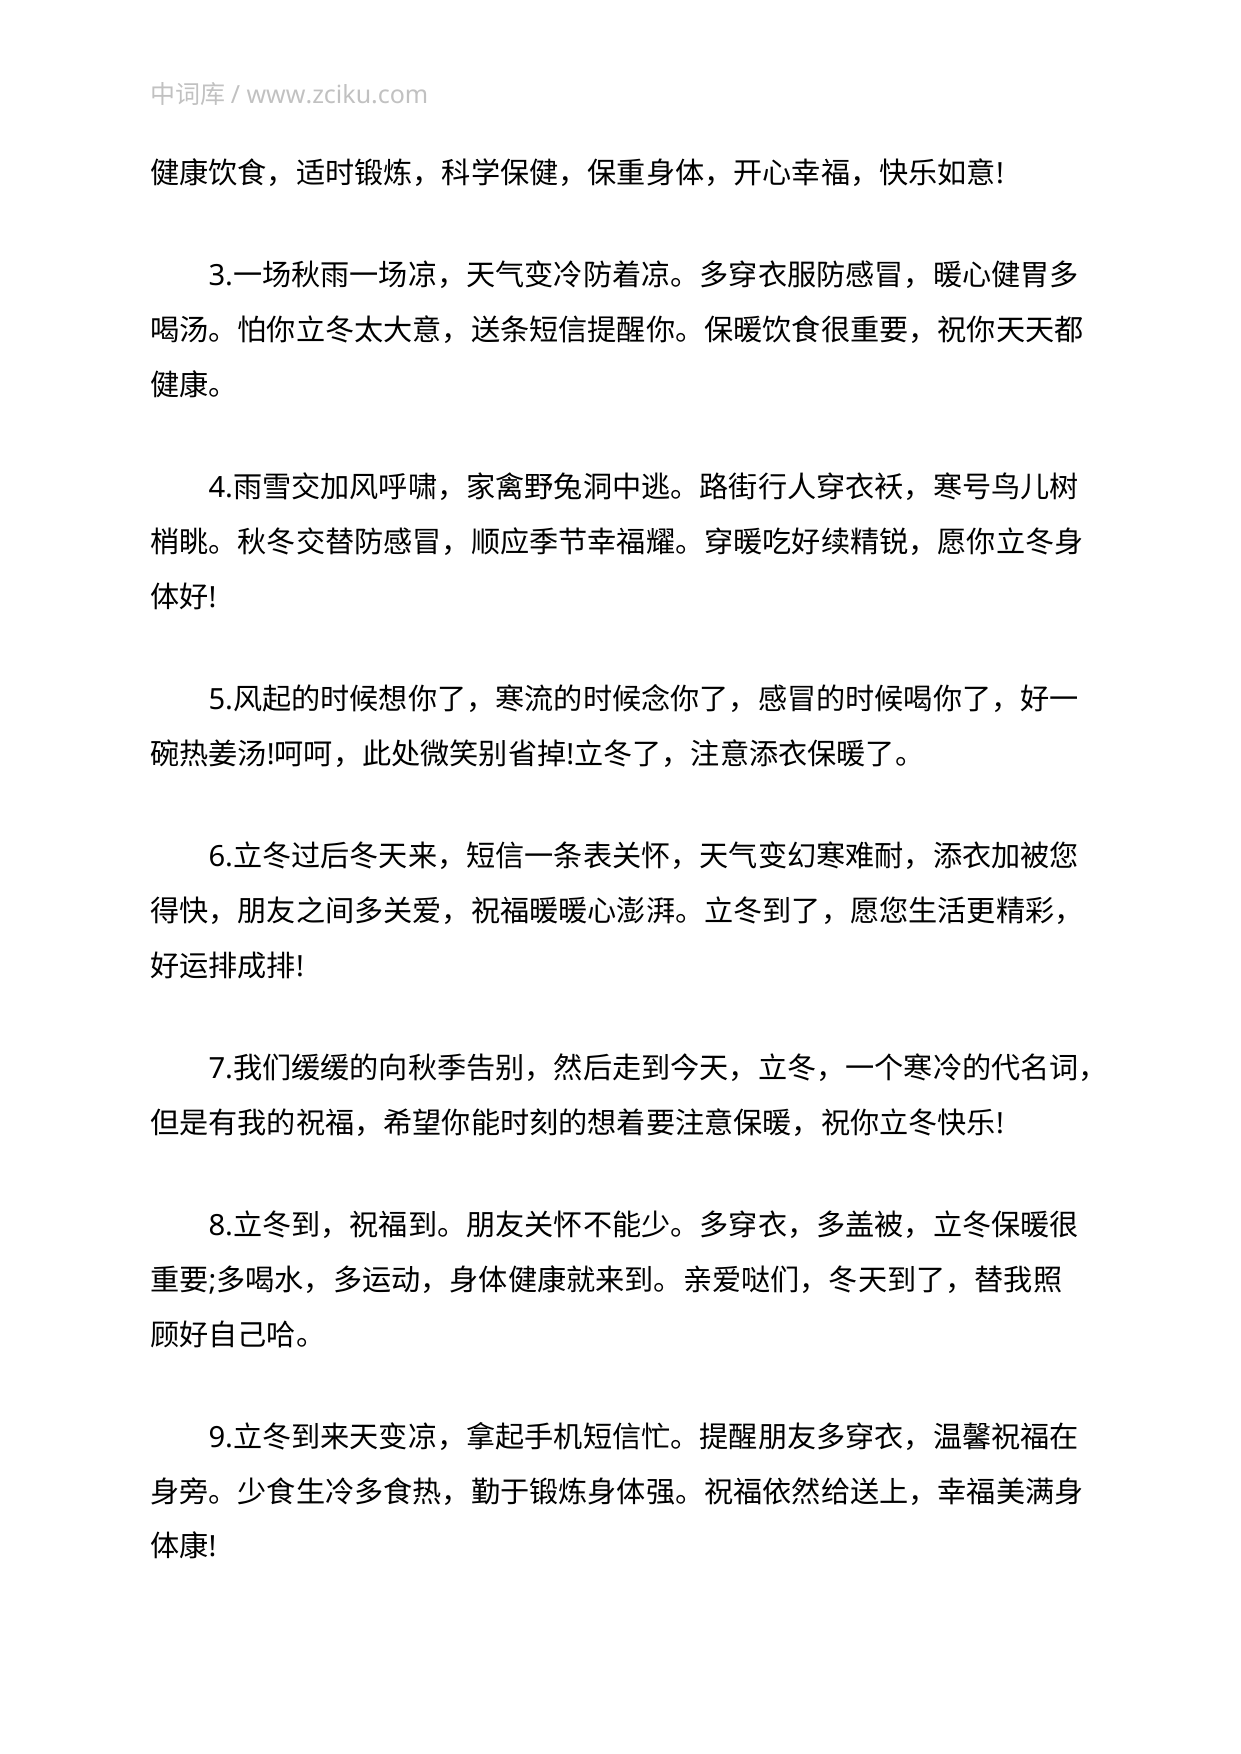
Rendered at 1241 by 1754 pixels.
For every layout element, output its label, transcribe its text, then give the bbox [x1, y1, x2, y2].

text 7.我们缓缓的向秋季告别，然后走到今天，立冬，一个寒冷的代名词，但是有我的祝福，希望你能时刻的想着要注意保暖，祝你立冬快乐! [150, 1044, 1090, 1142]
text 6.立冬过后冬天来，短信一条表关怀，天气变幻寒难耐，添衣加被您得快，朋友之间多关爱，祝福暖暖心澎湃。立冬到了，愿您生活更精彩，好运排成排! [150, 832, 1090, 985]
text 3.一场秋雨一场凉，天气变冷防着凉。多穿衣服防感冒，暖心健胃多喝汤。怕你立冬太大意，送条短信提醒你。保暖饮食很重要，祝你天天都健康。 [150, 252, 1090, 404]
text 5.风起的时候想你了，寒流的时候念你了，感冒的时候喝你了，好一碗热姜汤!呵呵，此处微笑别省掉!立冬了，注意添衣保暖了。 [150, 676, 1090, 773]
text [150, 150, 1090, 192]
text 8.立冬到，祝福到。朋友关怀不能少。多穿衣，多盖被，立冬保暖很重要;多喝水，多运动，身体健康就来到。亲爱哒们，冬天到了，替我照顾好自己哈。 [150, 1201, 1090, 1354]
text 9.立冬到来天变凉，拿起手机短信忙。提醒朋友多穿衣，温馨祝福在身旁。少食生冷多食热，勤于锻炼身体强。祝福依然给送上，幸福美满身体康! [150, 1413, 1090, 1565]
text 4.雨雪交加风呼啸，家禽野兔洞中逃。路街行人穿衣袄，寒号鸟儿树梢眺。秋冬交替防感冒，顺应季节幸福耀。穿暖吃好续精锐，愿你立冬身体好! [150, 464, 1090, 616]
